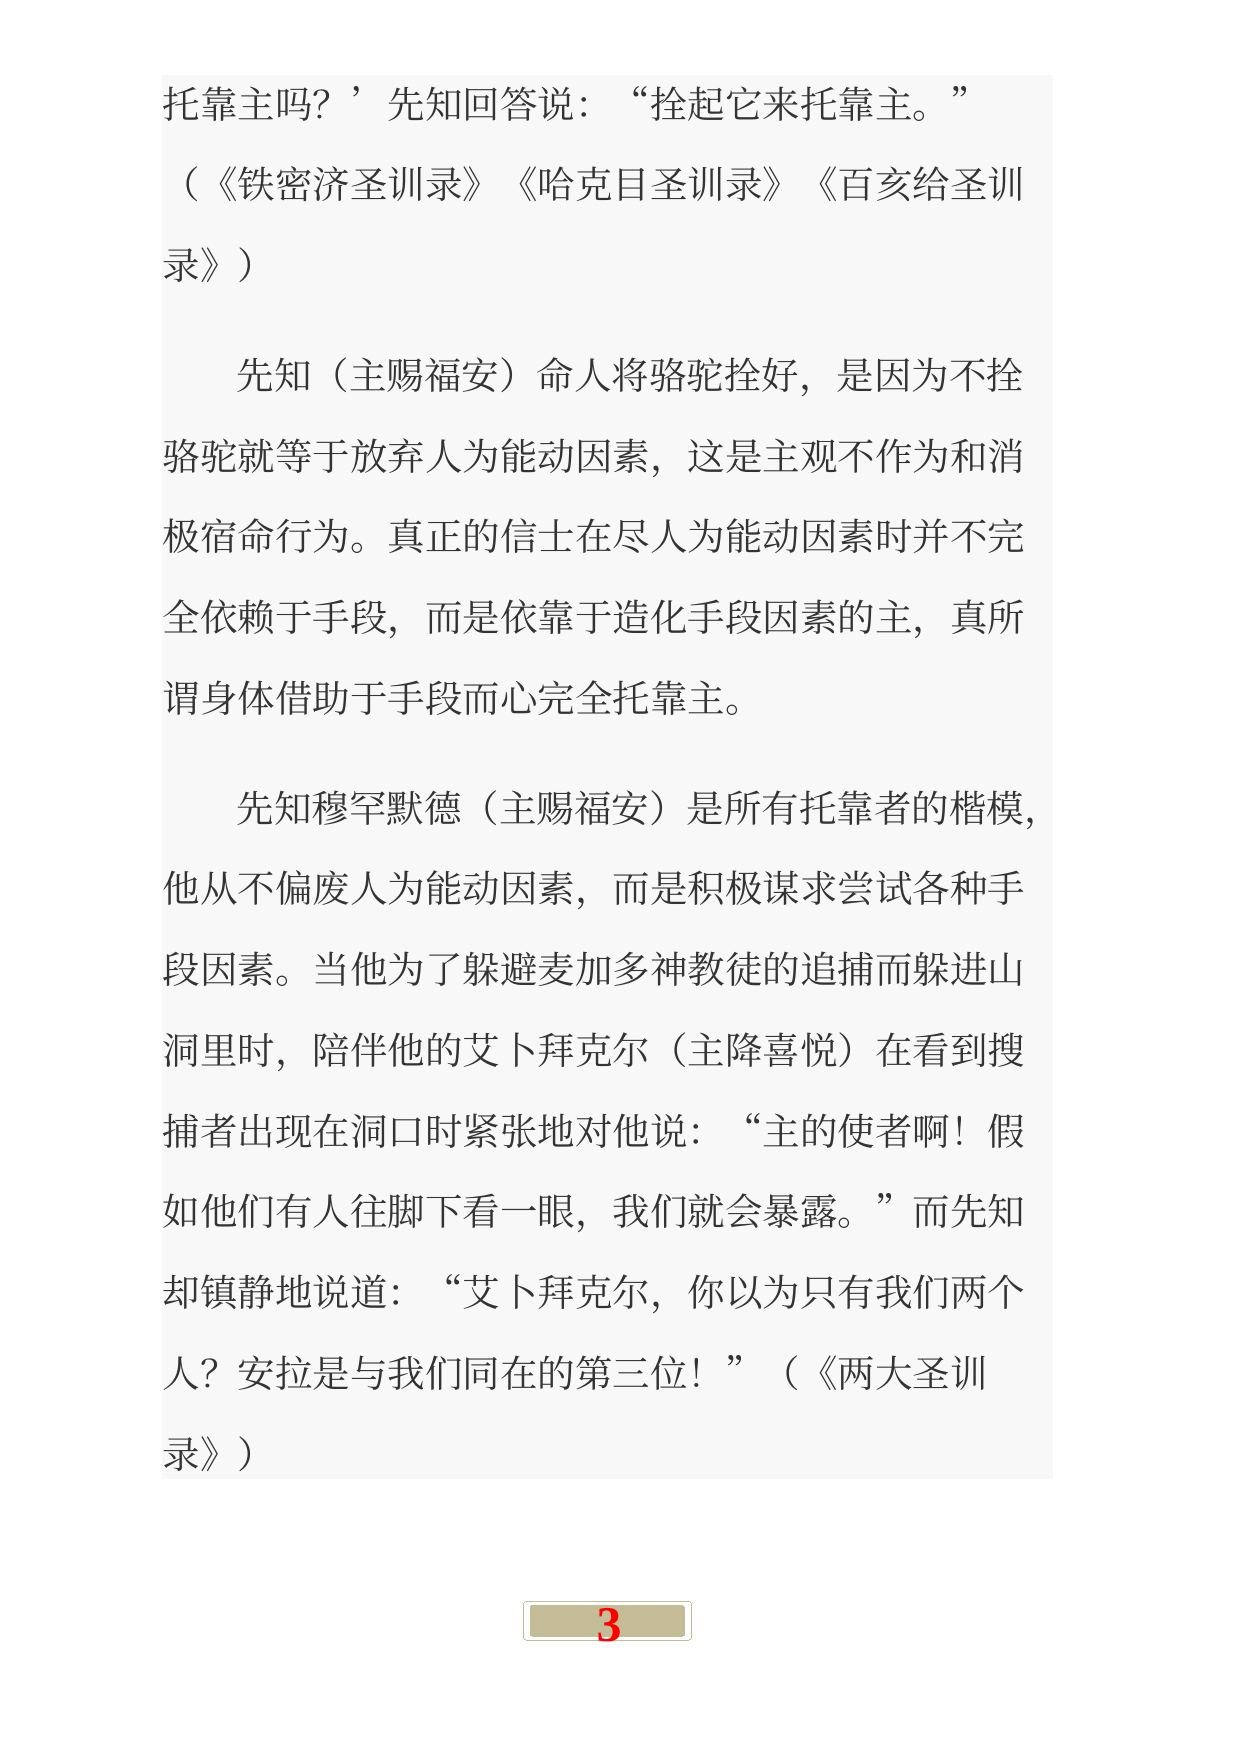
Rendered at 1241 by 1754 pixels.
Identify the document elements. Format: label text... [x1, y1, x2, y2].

text 先知穆罕默德（主赐福安）是所有托靠者的楷模，他从不偏废人为能动因素，而是积极谋求尝试各种手段因素。当他为了躲避麦加多神教徒的追捕而躲进山洞里时，陪伴他的艾卜拜克尔（主降喜悦）在看到搜捕者出现在洞口时紧张地对他说：“主的使者啊！假如他们有人往脚下看一眼，我们就会暴露。”而先知却镇静地说道：“艾卜拜克尔，你以为只有我们两个人？安拉是与我们同在的第三位！”（《两大圣训录》） [162, 779, 1053, 1479]
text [162, 75, 1053, 290]
text 先知（主赐福安）命人将骆驼拴好，是因为不拴骆驼就等于放弃人为能动因素，这是主观不作为和消极宿命行为。真正的信士在尽人为能动因素时并不完全依赖于手段，而是依靠于造化手段因素的主，真所谓身体借助于手段而心完全托靠主。 [162, 346, 1053, 723]
